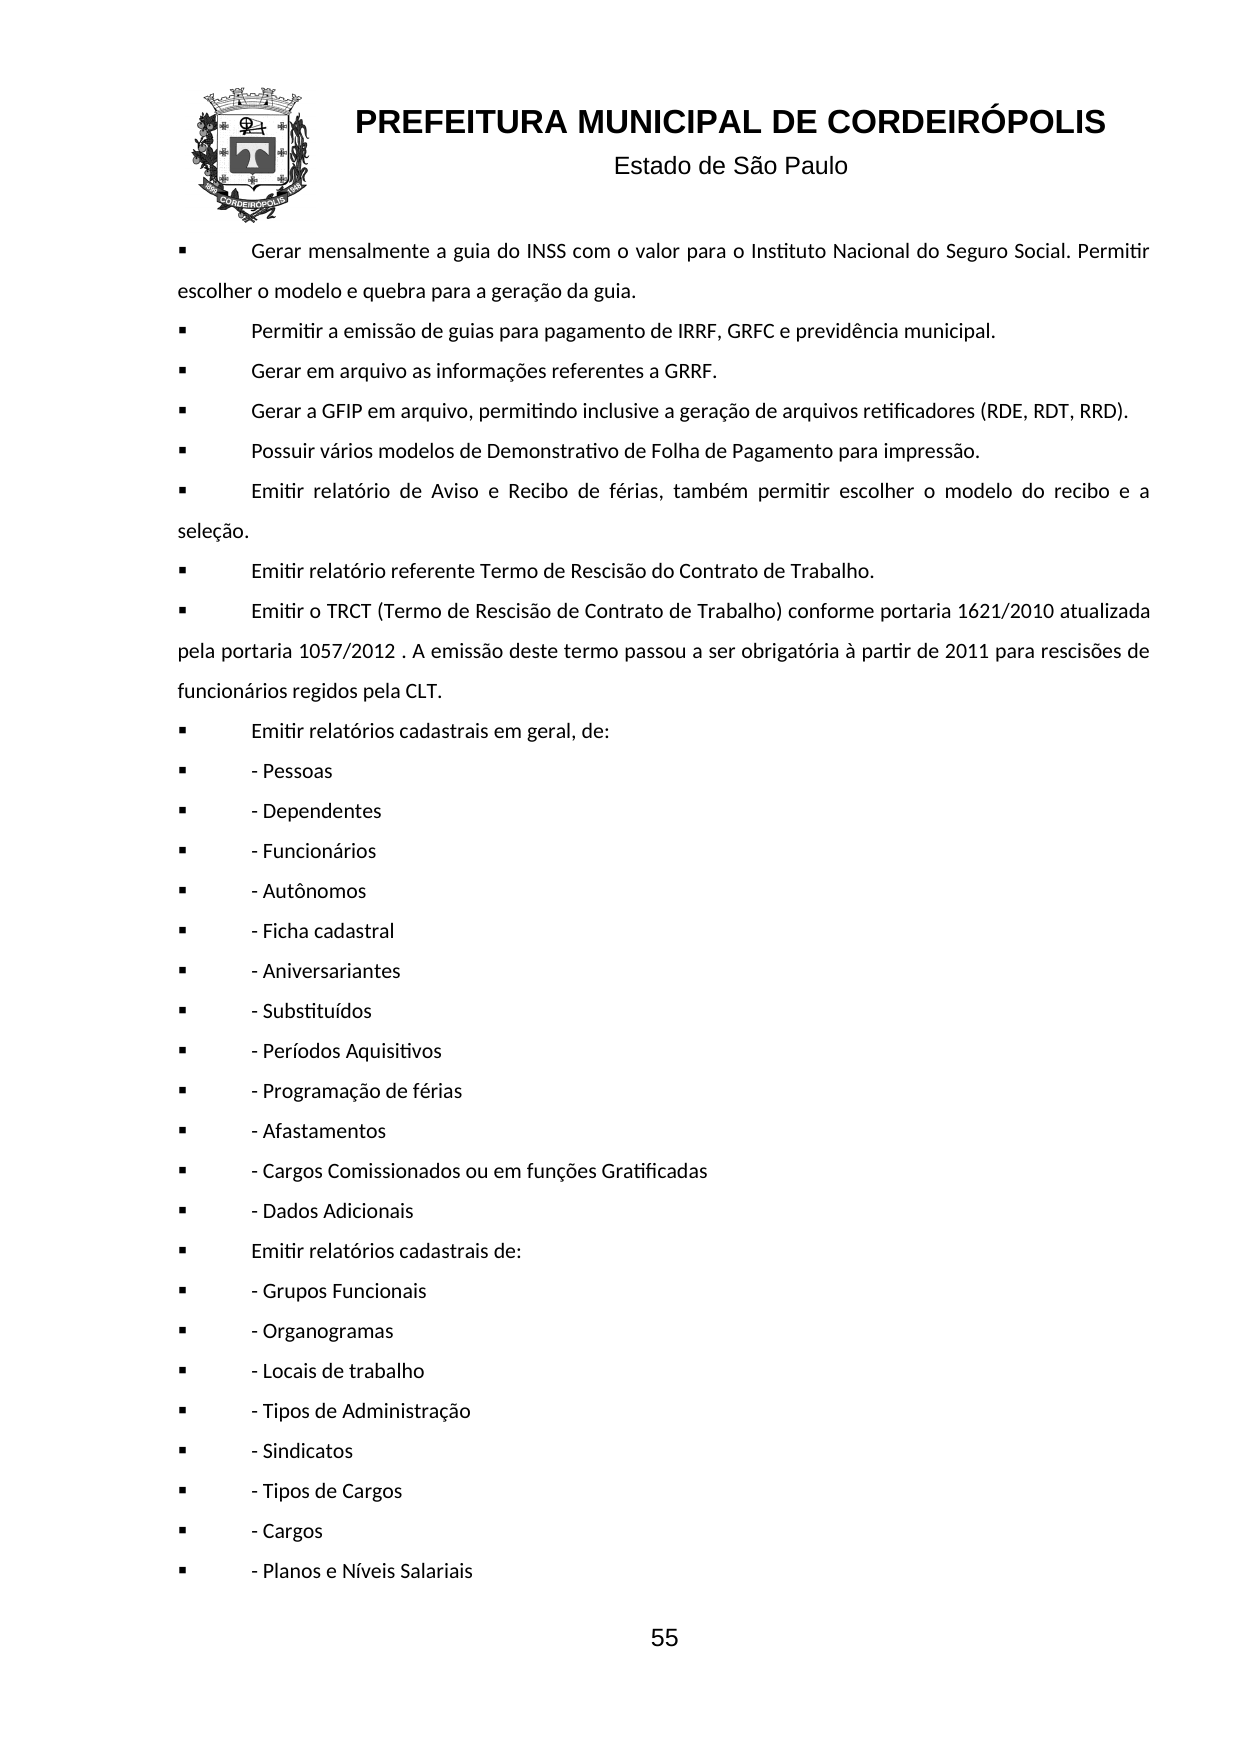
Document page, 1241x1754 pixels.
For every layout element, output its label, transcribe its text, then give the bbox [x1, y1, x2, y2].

list Emitir o TRCT (Termo de Rescisão de Contrato de Trabalho) conforme portaria 1621/2010 atualizada pela portaria 1057/2012 . A emissão deste termo passou a ser obrigatória à partir de 2011 para rescisões de funcionários regidos pela CLT. [177, 597, 1152, 703]
list - Substituídos [177, 997, 1152, 1023]
list Possuir vários modelos de Demonstrativo de Folha de Pagamento para impressão. [177, 437, 1152, 463]
list - Pessoas [177, 757, 1152, 783]
list - Cargos Comissionados ou em funções Gratificadas [177, 1157, 1152, 1183]
list - Grupos Funcionais [177, 1277, 1152, 1303]
list - Aniversariantes [177, 957, 1152, 983]
list Gerar mensalmente a guia do INSS com o valor para o Instituto Nacional do Seguro Social. Permitir escolher o modelo e quebra para a geração da guia. [177, 237, 1152, 303]
list Permitir a emissão de guias para pagamento de IRRF, GRFC e previdência municipal. [177, 317, 1152, 343]
list Emitir relatórios cadastrais em geral, de: [177, 717, 1152, 743]
list Emitir relatório de Aviso e Recibo de férias, também permitir escolher o modelo do recibo e a seleção. [177, 477, 1152, 543]
list - Afastamentos [177, 1117, 1152, 1143]
list Gerar a GFIP em arquivo, permitindo inclusive a geração de arquivos retificadores (RDE, RDT, RRD). [177, 397, 1152, 423]
list - Programação de férias [177, 1077, 1152, 1103]
list - Sindicatos [177, 1437, 1152, 1463]
list Emitir relatórios cadastrais de: [177, 1237, 1152, 1263]
list - Autônomos [177, 877, 1152, 903]
list - Funcionários [177, 837, 1152, 863]
list - Planos e Níveis Salariais [177, 1557, 1152, 1583]
list - Ficha cadastral [177, 917, 1152, 943]
list - Períodos Aquisitivos [177, 1037, 1152, 1063]
list - Dependentes [177, 797, 1152, 823]
list - Tipos de Cargos [177, 1477, 1152, 1503]
list Gerar em arquivo as informações referentes a GRRF. [177, 357, 1152, 383]
list - Organogramas [177, 1317, 1152, 1343]
list - Locais de trabalho [177, 1357, 1152, 1383]
list - Cargos [177, 1517, 1152, 1543]
list - Tipos de Administração [177, 1397, 1152, 1423]
list Emitir relatório referente Termo de Rescisão do Contrato de Trabalho. [177, 557, 1152, 583]
list - Dados Adicionais [177, 1197, 1152, 1223]
